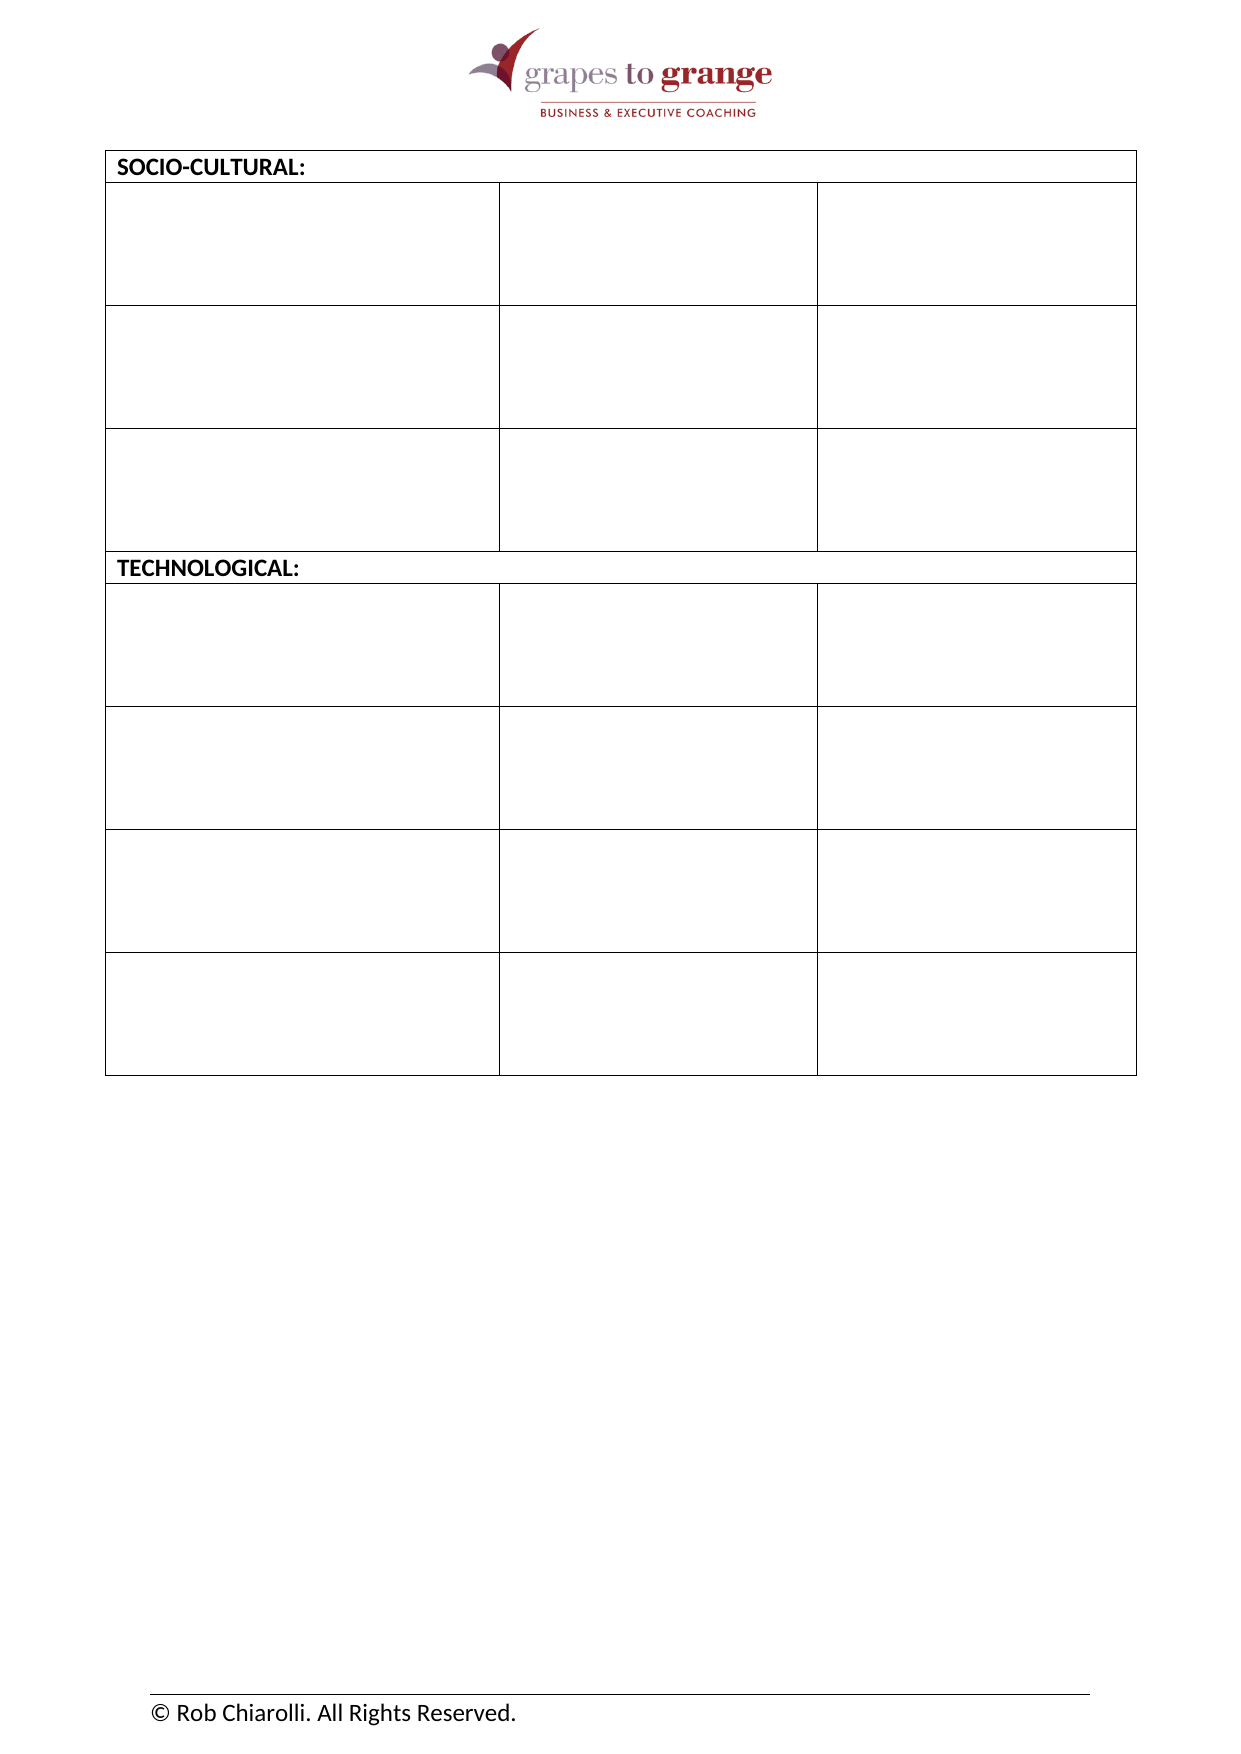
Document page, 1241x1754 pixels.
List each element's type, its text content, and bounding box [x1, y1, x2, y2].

table_cell [818, 183, 1136, 305]
table_cell [818, 830, 1136, 952]
table_cell [818, 707, 1136, 829]
table_cell [818, 306, 1136, 428]
table_cell [106, 429, 499, 551]
table_cell SOCIO-CULTURAL: [106, 151, 1136, 182]
table_cell [500, 707, 817, 829]
table_cell [106, 707, 499, 829]
table_cell [106, 306, 499, 428]
table_cell [106, 830, 499, 952]
table_cell [500, 183, 817, 305]
table_cell [106, 183, 499, 305]
table_cell [818, 429, 1136, 551]
table_cell [500, 584, 817, 706]
picture [468, 28, 772, 117]
table_cell [500, 953, 817, 1075]
table_cell [500, 830, 817, 952]
table_cell [500, 429, 817, 551]
table_cell [106, 953, 499, 1075]
table_cell [818, 584, 1136, 706]
table_cell [818, 953, 1136, 1075]
table_cell [500, 306, 817, 428]
table_cell TECHNOLOGICAL: [106, 552, 1136, 582]
table_cell [106, 584, 499, 706]
